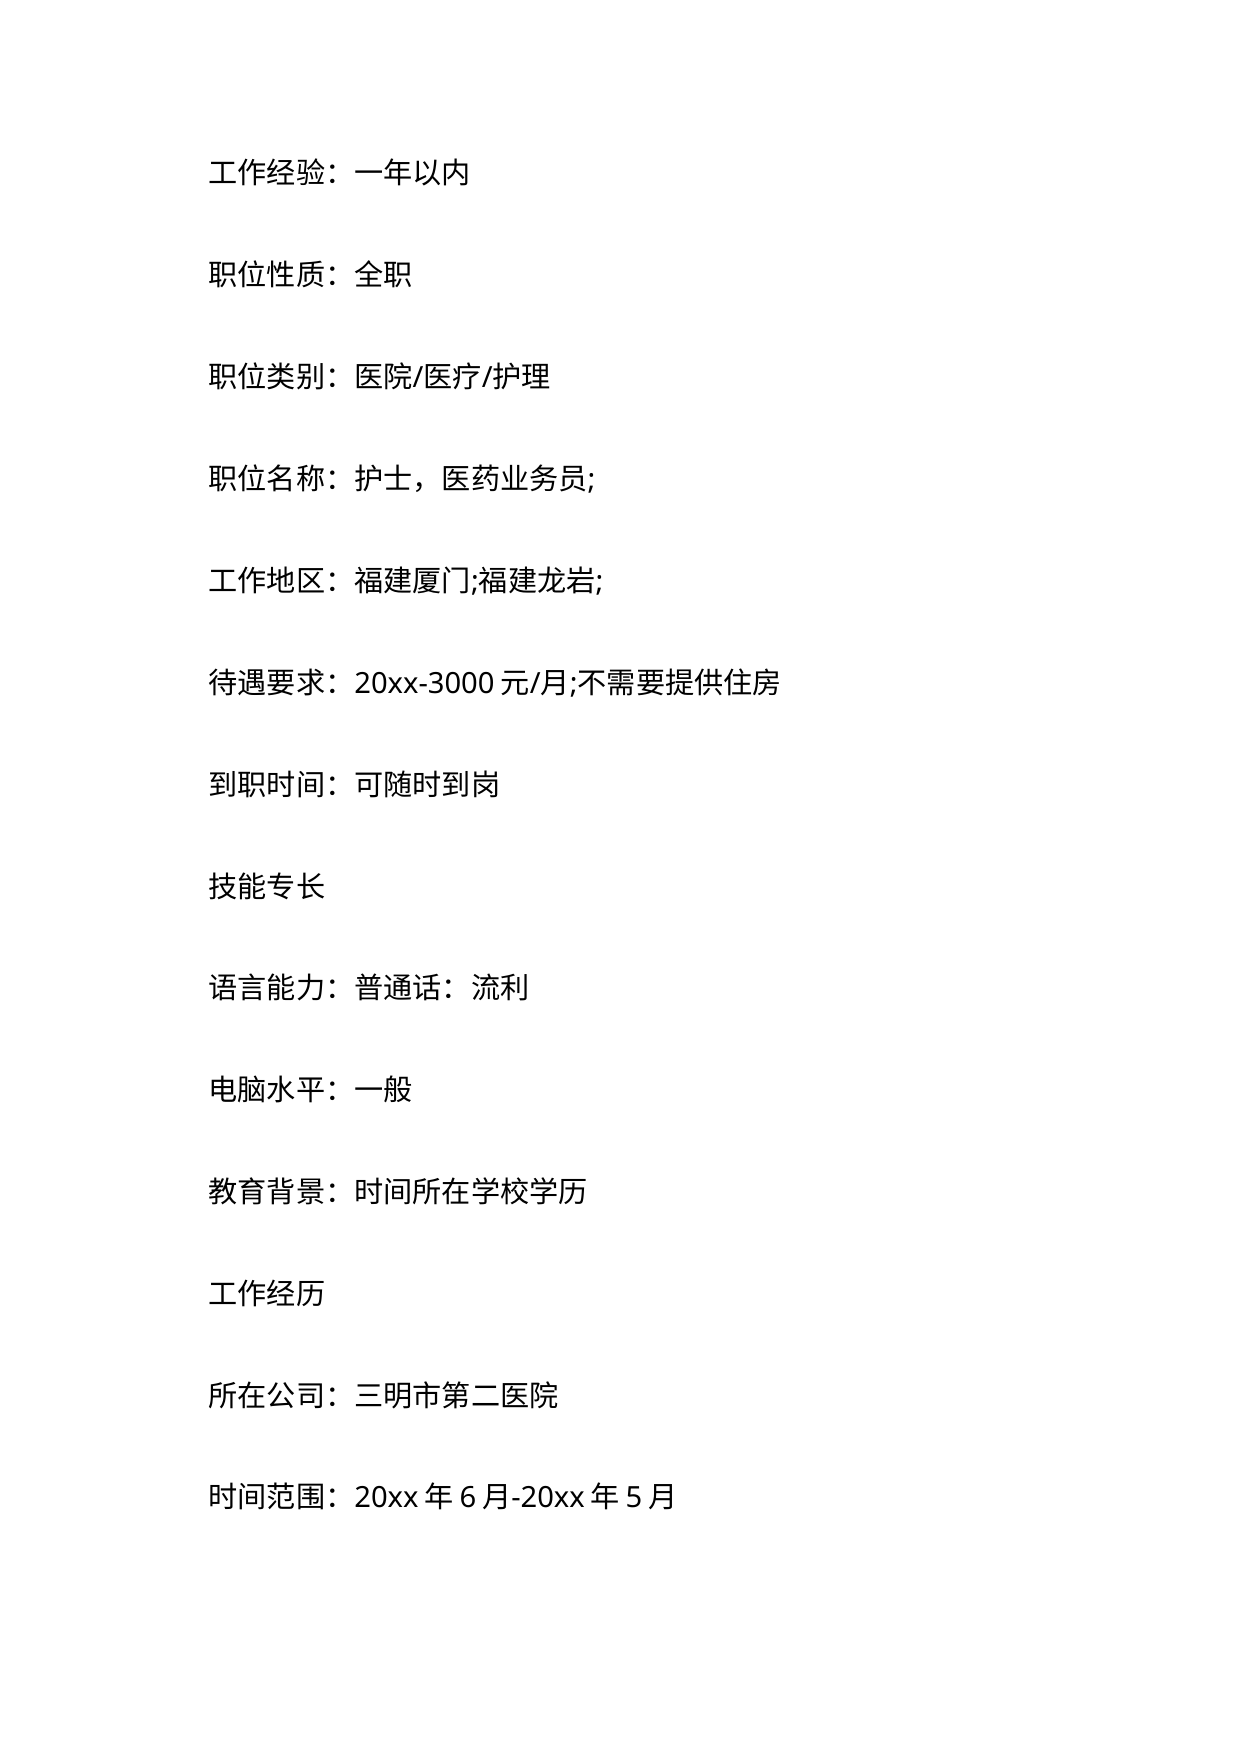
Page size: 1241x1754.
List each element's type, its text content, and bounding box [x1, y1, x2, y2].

text 电脑水平：一般 [150, 1067, 1090, 1109]
text 工作经历 [150, 1270, 1090, 1313]
text 职位类别：医院/医疗/护理 [150, 353, 1090, 396]
text 所在公司：三明市第二医院 [150, 1372, 1090, 1414]
text 职位性质：全职 [150, 252, 1090, 294]
text 职位名称：护士，医药业务员; [150, 456, 1090, 498]
text 语言能力：普通话：流利 [150, 965, 1090, 1007]
text 时间范围：20xx年6月-20xx年5月 [150, 1474, 1090, 1516]
text 教育背景：时间所在学校学历 [150, 1168, 1090, 1211]
text 工作经验：一年以内 [150, 150, 1090, 192]
text 到职时间：可随时到岗 [150, 761, 1090, 804]
text 待遇要求：20xx-3000元/月;不需要提供住房 [150, 659, 1090, 702]
text 工作地区：福建厦门;福建龙岩; [150, 557, 1090, 600]
text 技能专长 [150, 863, 1090, 906]
